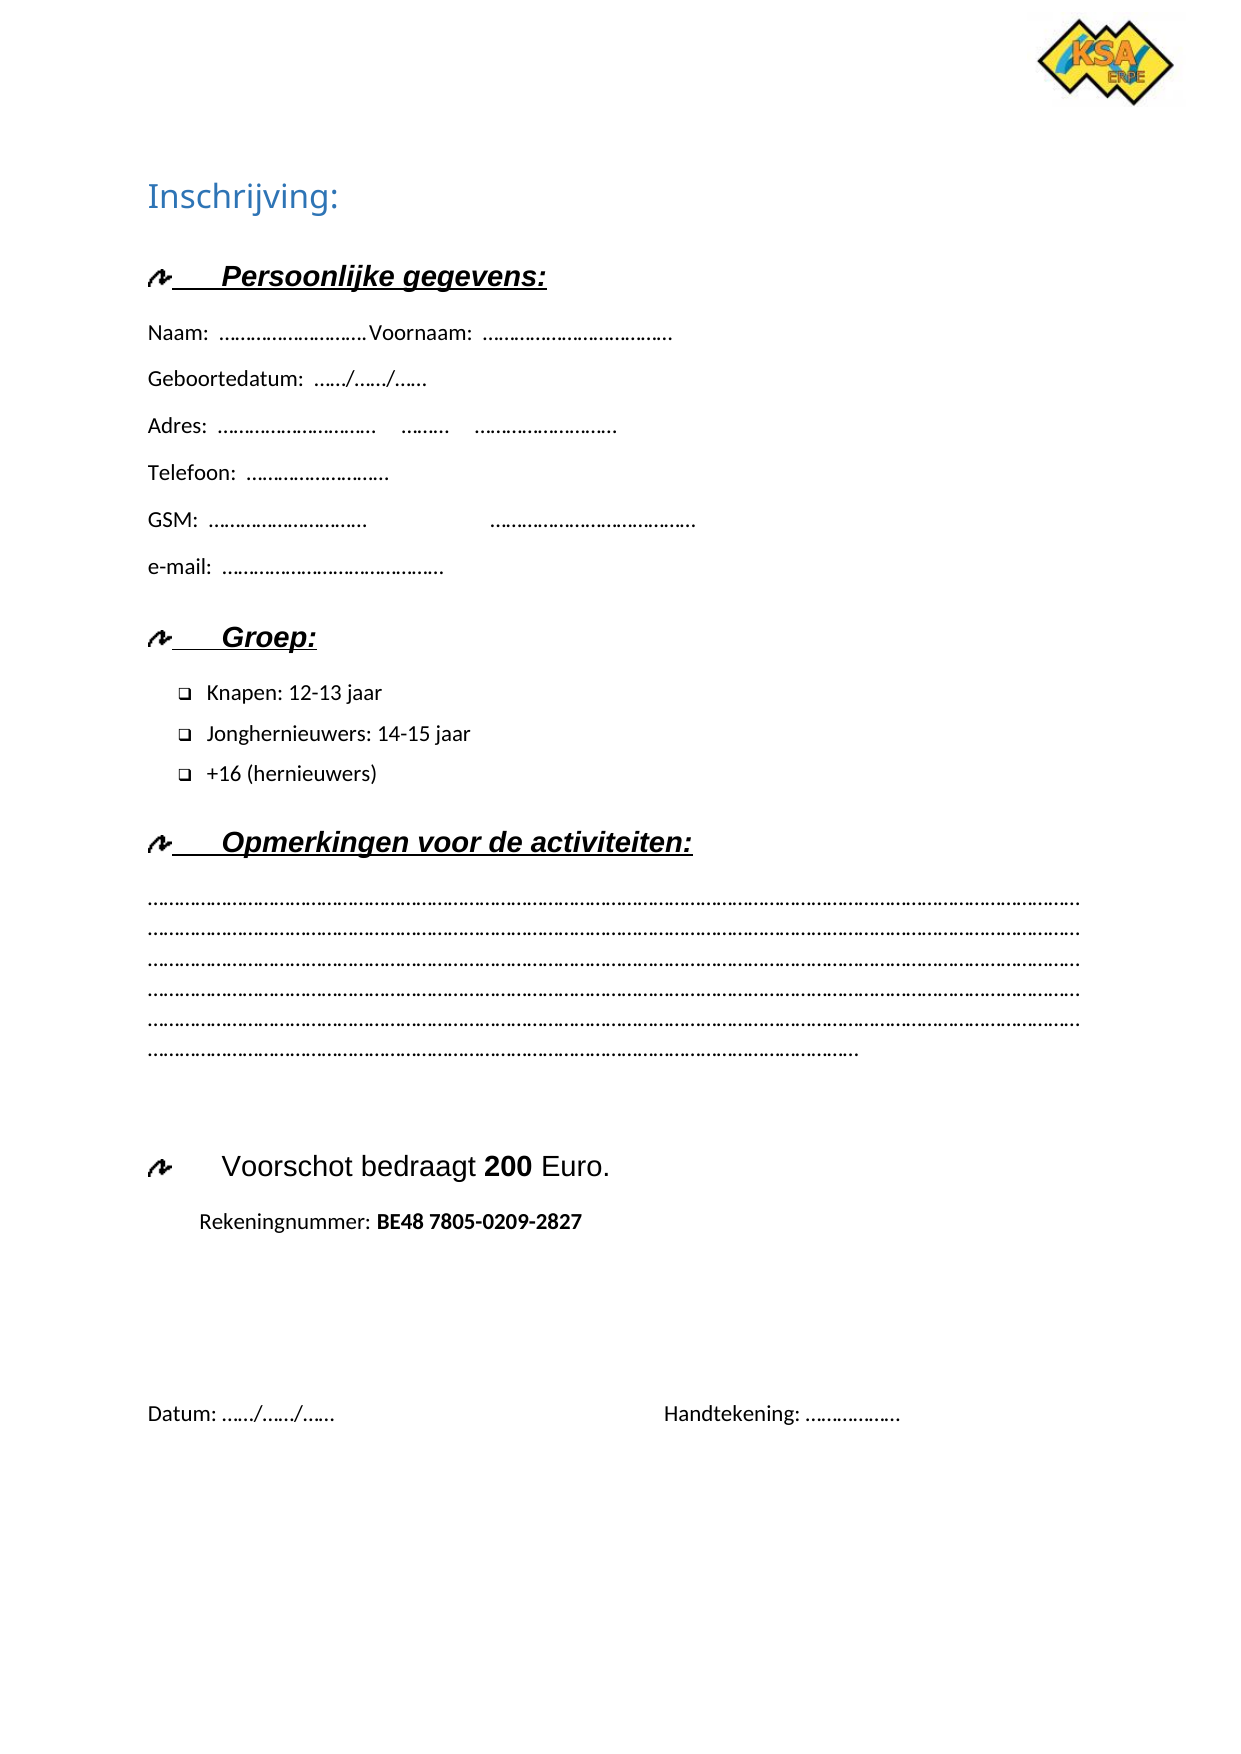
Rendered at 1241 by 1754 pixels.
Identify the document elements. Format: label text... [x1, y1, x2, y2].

text Datum: ……/……/…… Handtekening: ……………… [148, 1399, 1093, 1427]
subtitle Inschrijving: [148, 173, 1093, 218]
text e-mail: …………………………………… [148, 552, 1093, 580]
subtitle Persoonlijke gegevens: [148, 259, 1093, 293]
text Naam: ………………………. Voornaam: ……………………………… [148, 318, 1093, 346]
text Adres: ………………………… ……… ……………………… [148, 411, 1093, 439]
list Jonghernieuwers: 14-15 jaar [177, 719, 1093, 747]
text Telefoon: ……………………… [148, 458, 1093, 486]
text GSM: ………………………… ………………………………… [148, 505, 1093, 533]
picture [148, 1159, 172, 1177]
subtitle Opmerkingen voor de activiteiten: [148, 825, 1093, 858]
subtitle Voorschot bedraagt 200 Euro. [148, 1149, 1093, 1182]
picture [148, 835, 172, 853]
text ………………………………………………………………………………………………………………………………………………………………………………………………………………………………………………………………………………………………………………………………………………………………………………………………………………………………………………………………………………………………………………………………………………………………………………………………………………………………………………………………………………………………………………………………………………………………………………………………………………………………………………………………………………………………………………………………………… [148, 883, 1093, 1062]
picture [148, 269, 172, 287]
subtitle Groep: [148, 620, 1093, 653]
list Knapen: 12-13 jaar [177, 678, 1093, 706]
picture [1027, 12, 1186, 107]
picture [148, 630, 172, 647]
list +16 (hernieuwers) [177, 759, 1093, 787]
text Rekeningnummer: BE48 7805-0209-2827 [148, 1207, 1093, 1266]
text Geboortedatum: ……/……/…… [148, 364, 1093, 392]
